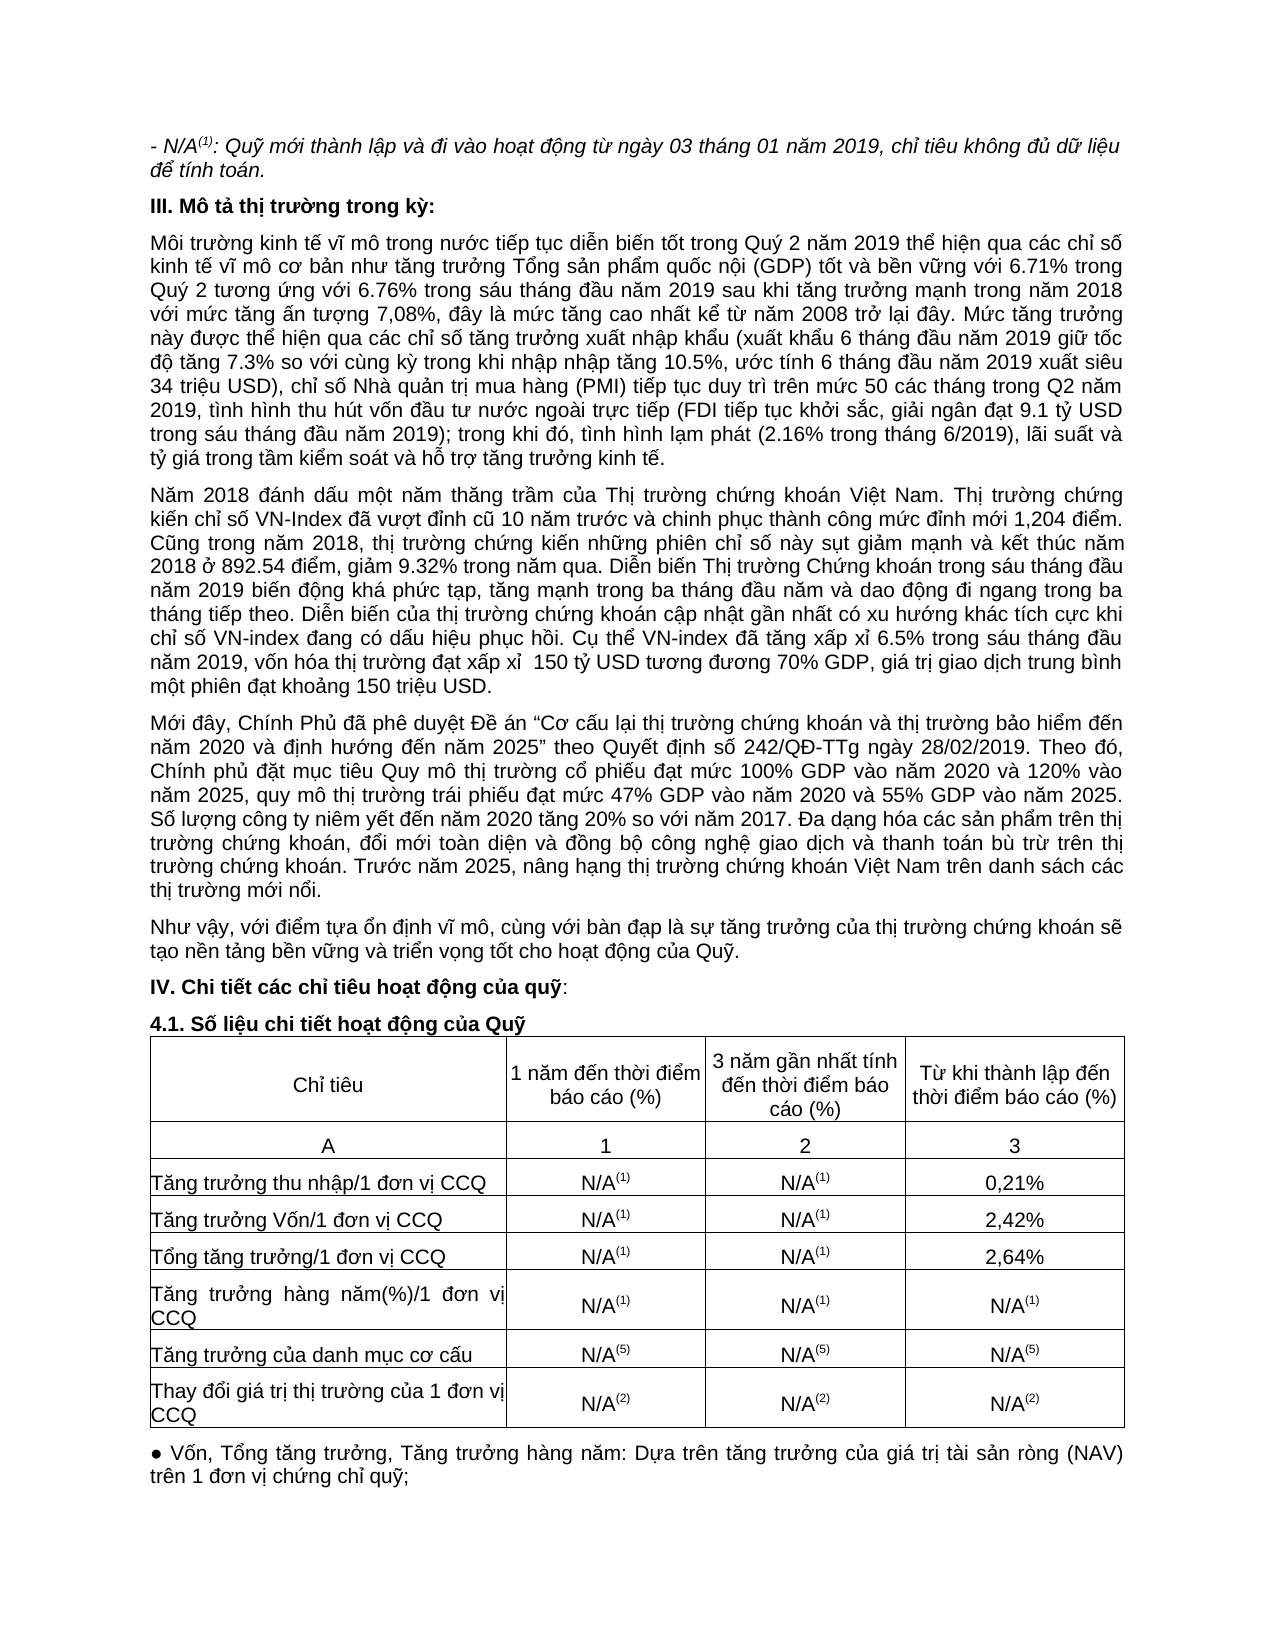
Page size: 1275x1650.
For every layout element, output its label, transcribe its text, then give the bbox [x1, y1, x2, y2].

table_cell N/A(1) [706, 1159, 905, 1194]
table_cell N/A(1) [706, 1233, 905, 1268]
table_cell 0,21% [906, 1159, 1124, 1194]
table_cell N/A(1) [507, 1270, 705, 1329]
table_header 3 năm gần nhất tính đến thời điểm báo cáo (%) [706, 1037, 905, 1121]
table_cell N/A(2) [507, 1368, 705, 1427]
table_cell Tăng trưởng Vốn/1 đơn vị CCQ [151, 1196, 506, 1231]
table_cell 3 [906, 1122, 1124, 1157]
table_cell N/A(2) [906, 1368, 1124, 1427]
table_cell 1 [507, 1122, 705, 1157]
table_cell 2 [706, 1122, 905, 1157]
text Mới đây, Chính Phủ đã phê duyệt Đề án “Cơ cấu lại thị trường chứng khoán và thị trường bảo hiểm đến năm 2020 và định hướng đến năm 2025” theo Quyết định số 242/QĐ-TTg ngày 28/02/2019. Theo đó, Chính phủ đặt mục tiêu Quy mô thị trường cổ phiếu đạt mức 100% GDP vào năm 2020 và 120% vào năm 2025, quy mô thị trường trái phiếu đạt mức 47% GDP vào năm 2020 và 55% GDP vào năm 2025. Số lượng công ty niêm yết đến năm 2020 tăng 20% so với năm 2017. Đa dạng hóa các sản phẩm trên thị trường chứng khoán, đổi mới toàn diện và đồng bộ công nghệ giao dịch và thanh toán bù trừ trên thị trường chứng khoán. Trước năm 2025, nâng hạng thị trường chứng khoán Việt Nam trên danh sách các thị trường mới nổi. [150, 711, 1125, 902]
table_cell A [151, 1122, 506, 1157]
table_cell N/A(5) [706, 1330, 905, 1366]
table_header Chỉ tiêu [151, 1037, 506, 1121]
table_cell N/A(1) [507, 1233, 705, 1268]
table_cell Thay đổi giá trị thị trường của 1 đơn vị CCQ [151, 1368, 506, 1427]
table_header Từ khi thành lập đến thời điểm báo cáo (%) [906, 1037, 1124, 1121]
text 4.1. Số liệu chi tiết hoạt động của Quỹ [150, 1012, 1125, 1036]
text IV. Chi tiết các chỉ tiêu hoạt động của quỹ: [150, 975, 1125, 999]
table_cell 2,42% [906, 1196, 1124, 1231]
table_cell N/A(5) [906, 1330, 1124, 1366]
text Môi trường kinh tế vĩ mô trong nước tiếp tục diễn biến tốt trong Quý 2 năm 2019 thể hiện qua các chỉ số kinh tế vĩ mô cơ bản như tăng trưởng Tổng sản phẩm quốc nội (GDP) tốt và bền vững với 6.71% trong Quý 2 tương ứng với 6.76% trong sáu tháng đầu năm 2019 sau khi tăng trưởng mạnh trong năm 2018 với mức tăng ấn tượng 7,08%, đây là mức tăng cao nhất kể từ năm 2008 trở lại đây. Mức tăng trưởng này được thể hiện qua các chỉ số tăng trưởng xuất nhập khẩu (xuất khẩu 6 tháng đầu năm 2019 giữ tốc độ tăng 7.3% so với cùng kỳ trong khi nhập nhập tăng 10.5%, ước tính 6 tháng đầu năm 2019 xuất siêu 34 triệu USD), chỉ số Nhà quản trị mua hàng (PMI) tiếp tục duy trì trên mức 50 các tháng trong Q2 năm 2019, tình hình thu hút vốn đầu tư nước ngoài trực tiếp (FDI tiếp tục khởi sắc, giải ngân đạt 9.1 tỷ USD trong sáu tháng đầu năm 2019); trong khi đó, tình hình lạm phát (2.16% trong tháng 6/2019), lãi suất và tỷ giá trong tầm kiểm soát và hỗ trợ tăng trưởng kinh tế. [150, 230, 1125, 470]
table_cell 2,64% [906, 1233, 1124, 1268]
table_cell Tăng trưởng của danh mục cơ cấu [151, 1330, 506, 1366]
text Như vậy, với điểm tựa ổn định vĩ mô, cùng với bàn đạp là sự tăng trưởng của thị trường chứng khoán sẽ tạo nền tảng bền vững và triển vọng tốt cho hoạt động của Quỹ. [150, 915, 1125, 963]
table_cell N/A(5) [507, 1330, 705, 1366]
text - N/A(1): Quỹ mới thành lập và đi vào hoạt động từ ngày 03 tháng 01 năm 2019, chỉ tiêu không đủ dữ liệu để tính toán. [150, 133, 1125, 181]
table_cell N/A(2) [706, 1368, 905, 1427]
table_cell N/A(1) [507, 1196, 705, 1231]
table_cell N/A(1) [507, 1159, 705, 1194]
table_cell Tổng tăng trưởng/1 đơn vị CCQ [151, 1233, 506, 1268]
table_cell N/A(1) [906, 1270, 1124, 1329]
text Năm 2018 đánh dấu một năm thăng trầm của Thị trường chứng khoán Việt Nam. Thị trường chứng kiến chỉ số VN-Index đã vượt đỉnh cũ 10 năm trước và chinh phục thành công mức đỉnh mới 1,204 điểm. Cũng trong năm 2018, thị trường chứng kiến những phiên chỉ số này sụt giảm mạnh và kết thúc năm 2018 ở 892.54 điểm, giảm 9.32% trong năm qua. Diễn biến Thị trường Chứng khoán trong sáu tháng đầu năm 2019 biến động khá phức tạp, tăng mạnh trong ba tháng đầu năm và dao động đi ngang trong ba tháng tiếp theo. Diễn biến của thị trường chứng khoán cập nhật gần nhất có xu hướng khác tích cực khi chỉ số VN-index đang có dấu hiệu phục hồi. Cụ thể VN-index đã tăng xấp xỉ 6.5% trong sáu tháng đầu năm 2019, vốn hóa thị trường đạt xấp xỉ 150 tỷ USD tương đương 70% GDP, giá trị giao dịch trung bình một phiên đạt khoảng 150 triệu USD. [150, 482, 1125, 698]
text III. Mô tả thị trường trong kỳ: [150, 194, 1125, 218]
table_header 1 năm đến thời điểm báo cáo (%) [507, 1037, 705, 1121]
table_cell N/A(1) [706, 1270, 905, 1329]
text ● Vốn, Tổng tăng trưởng, Tăng trưởng hàng năm: Dựa trên tăng trưởng của giá trị tài sản ròng (NAV) trên 1 đơn vị chứng chỉ quỹ; [150, 1440, 1125, 1488]
table_cell Tăng trưởng thu nhập/1 đơn vị CCQ [151, 1159, 506, 1194]
table_cell Tăng trưởng hàng năm(%)/1 đơn vị CCQ [151, 1270, 506, 1329]
table_cell N/A(1) [706, 1196, 905, 1231]
